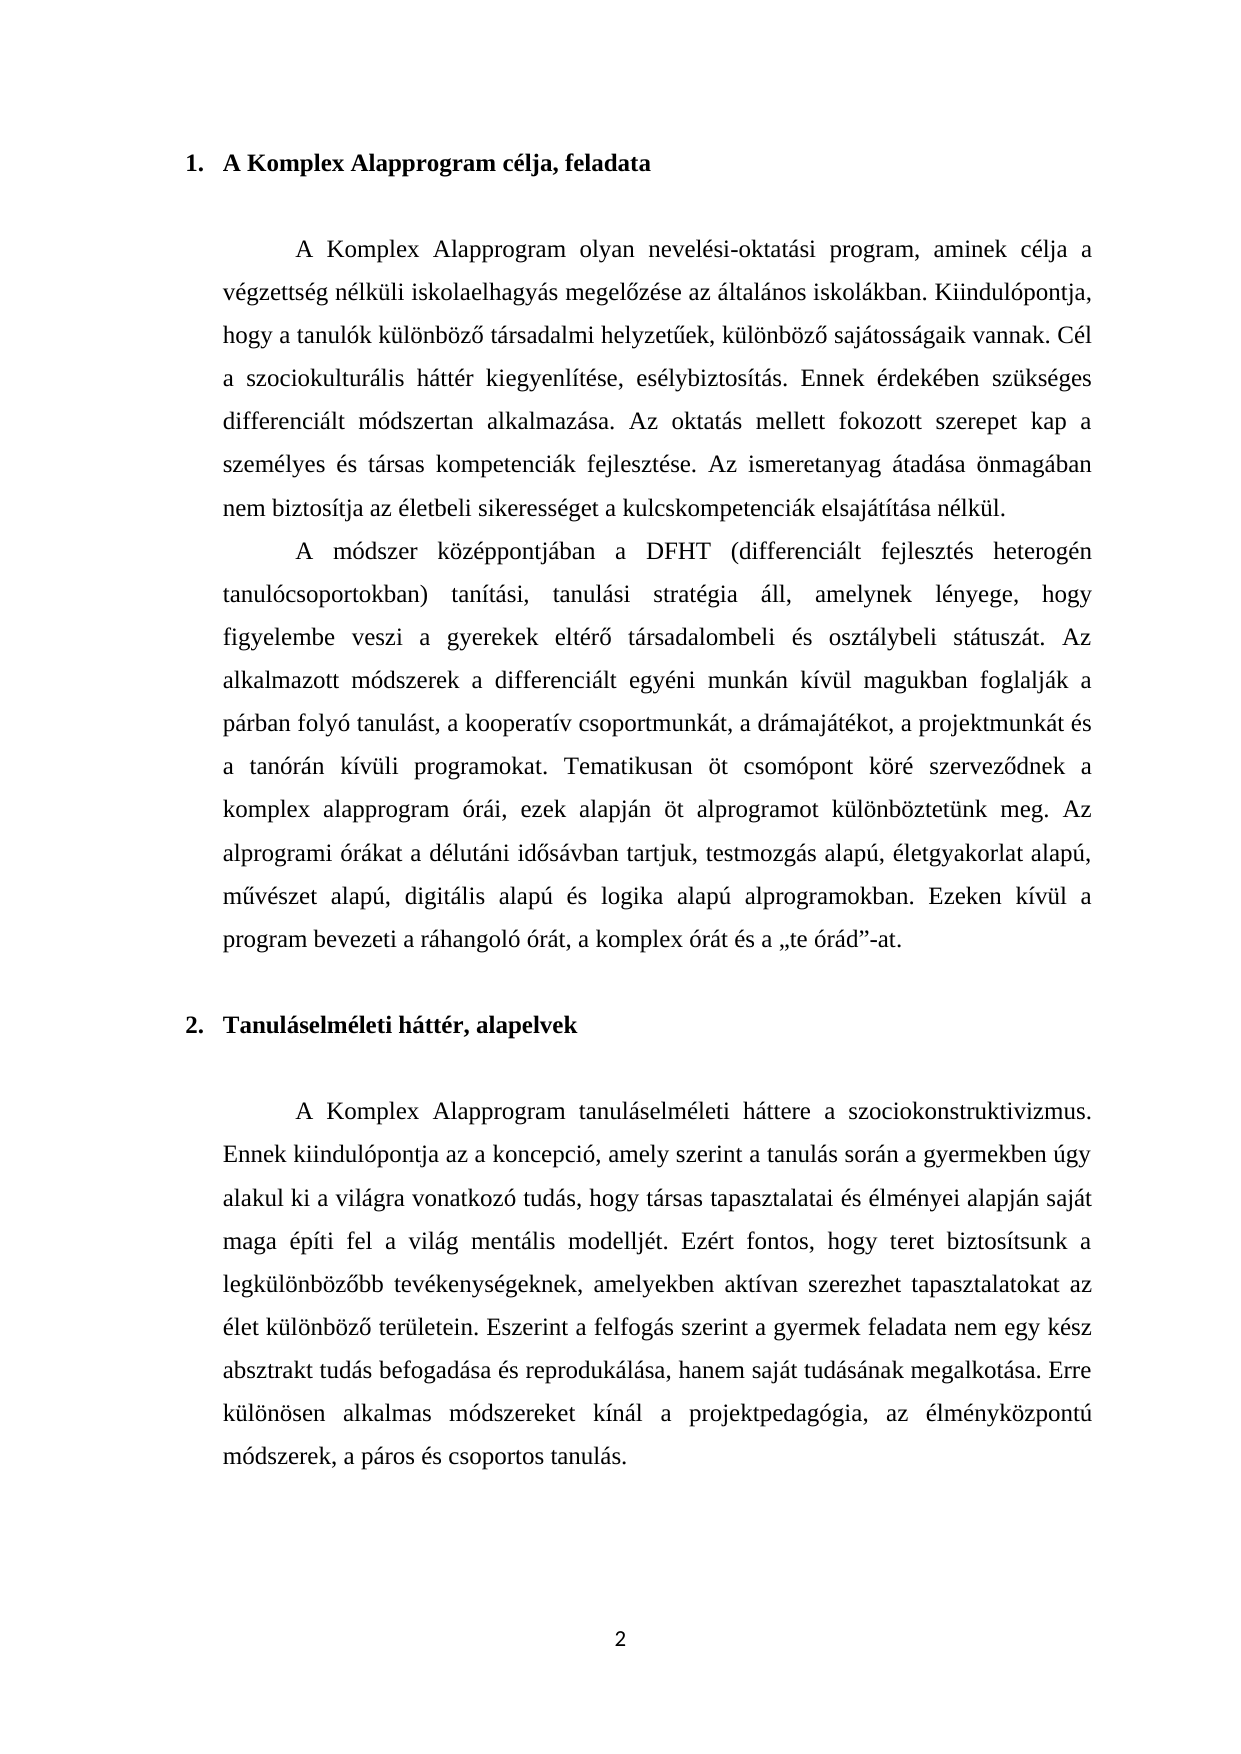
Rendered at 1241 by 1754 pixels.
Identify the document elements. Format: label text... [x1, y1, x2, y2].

list A Komplex Alapprogram célja, feladata [185, 148, 1093, 176]
list A Komplex Alapprogram olyan nevelési-oktatási program, aminek célja a végzettség nélküli iskolaelhagyás megelőzése az általános iskolákban. Kiindulópontja, hogy a tanulók különböző társadalmi helyzetűek, különböző sajátosságaik vannak. Cél a szociokulturális háttér kiegyenlítése, esélybiztosítás. Ennek érdekében szükséges differenciált módszertan alkalmazása. Az oktatás mellett fokozott szerepet kap a személyes és társas kompetenciák fejlesztése. Az ismeretanyag átadása önmagában nem biztosítja az életbeli sikerességet a kulcskompetenciák elsajátítása nélkül. [223, 234, 1093, 521]
list A Komplex Alapprogram tanuláselméleti háttere a szociokonstruktivizmus. Ennek kiindulópontja az a koncepció, amely szerint a tanulás során a gyermekben úgy alakul ki a világra vonatkozó tudás, hogy társas tapasztalatai és élményei alapján saját maga építi fel a világ mentális modelljét. Ezért fontos, hogy teret biztosítsunk a legkülönbözőbb tevékenységeknek, amelyekben aktívan szerezhet tapasztalatokat az élet különböző területein. Eszerint a felfogás szerint a gyermek feladata nem egy kész absztrakt tudás befogadása és reprodukálása, hanem saját tudásának megalkotása. Erre különösen alkalmas módszereket kínál a projektpedagógia, az élményközpontú módszerek, a páros és csoportos tanulás. [223, 1096, 1093, 1470]
list Tanuláselméleti háttér, alapelvek [185, 1010, 1093, 1039]
list A módszer középpontjában a DFHT (differenciált fejlesztés heterogén tanulócsoportokban) tanítási, tanulási stratégia áll, amelynek lényege, hogy figyelembe veszi a gyerekek eltérő társadalombeli és osztálybeli státuszát. Az alkalmazott módszerek a differenciált egyéni munkán kívül magukban foglalják a párban folyó tanulást, a kooperatív csoportmunkát, a drámajátékot, a projektmunkát és a tanórán kívüli programokat. Tematikusan öt csomópont köré szerveződnek a komplex alapprogram órái, ezek alapján öt alprogramot különböztetünk meg. Az alprogrami órákat a délutáni idősávban tartjuk, testmozgás alapú, életgyakorlat alapú, művészet alapú, digitális alapú és logika alapú alprogramokban. Ezeken kívül a program bevezeti a ráhangoló órát, a komplex órát és a „te órád”-at. [223, 536, 1093, 953]
